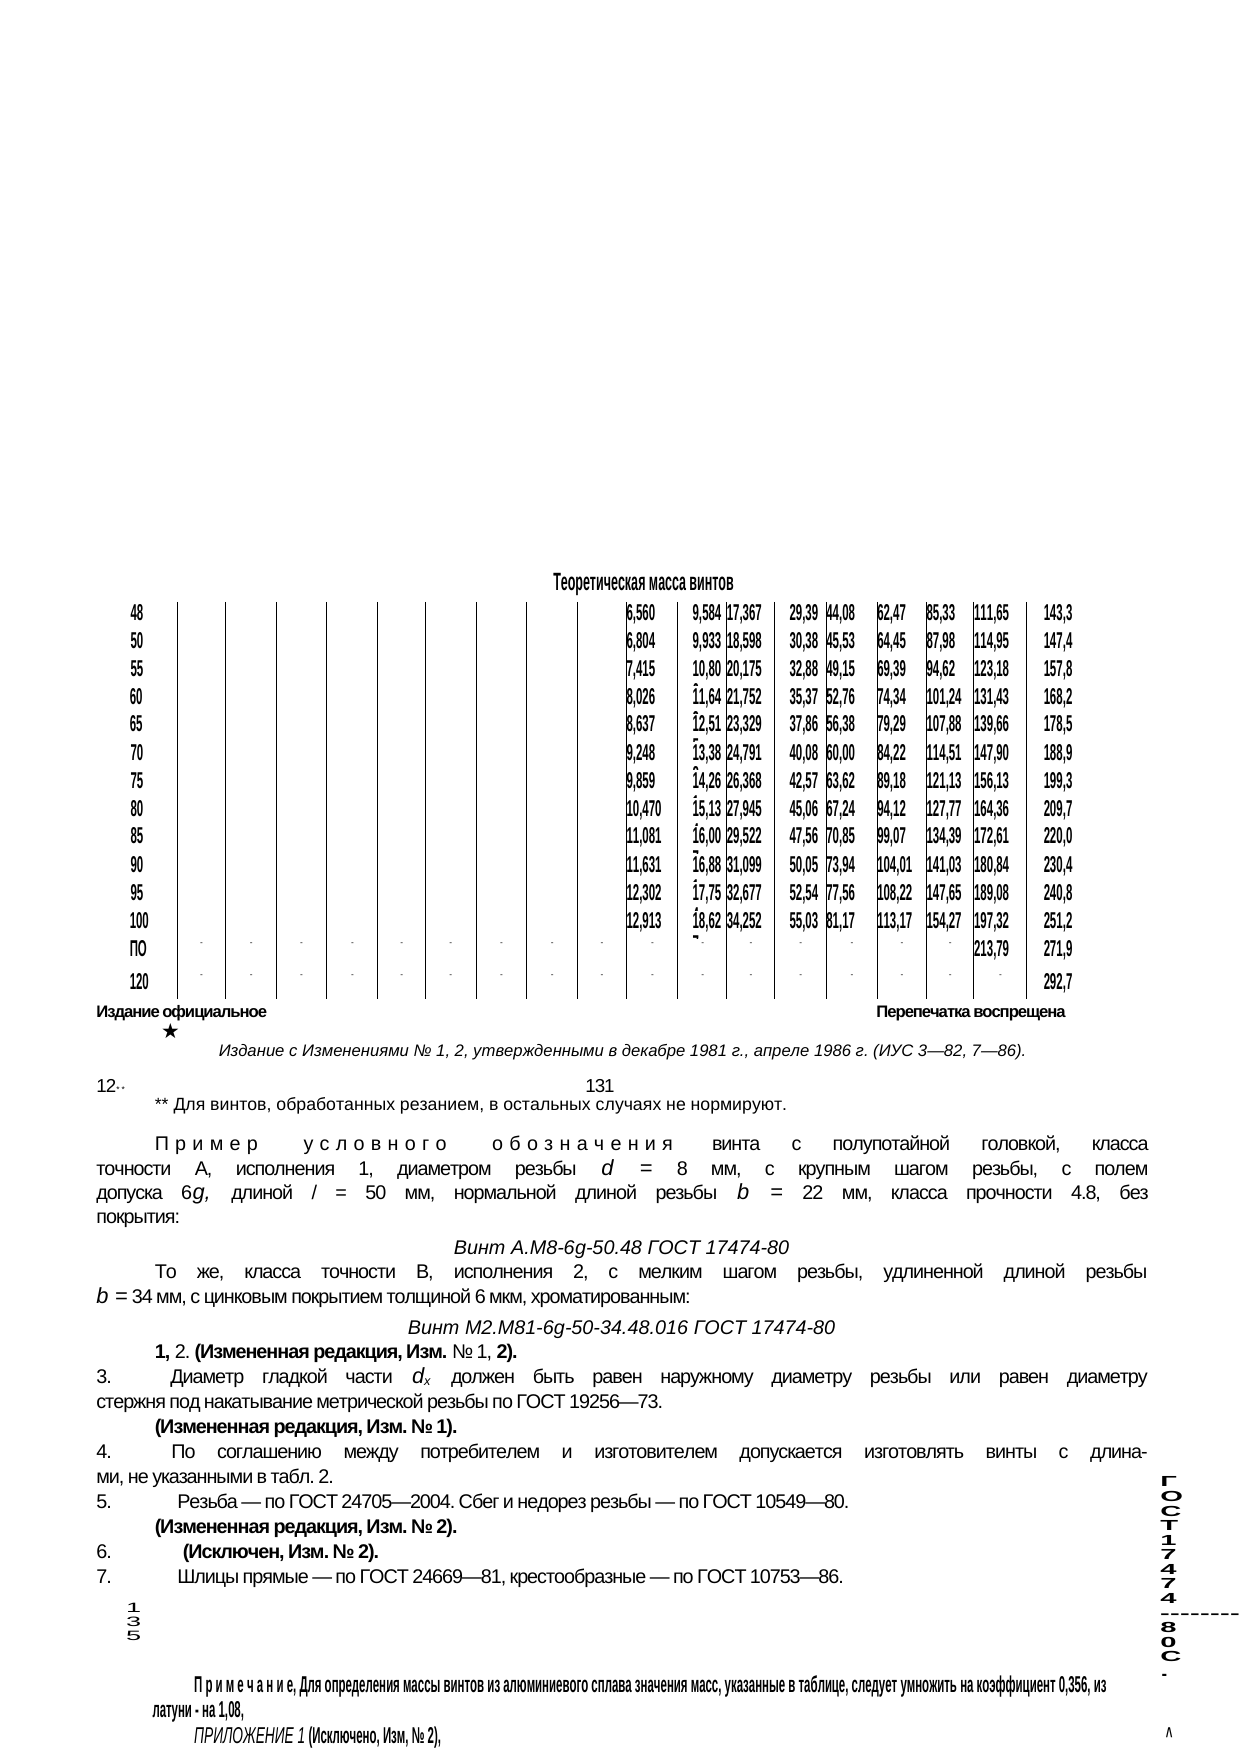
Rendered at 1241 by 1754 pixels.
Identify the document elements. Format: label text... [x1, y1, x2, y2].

table_cell [178, 713, 225, 742]
table_cell [178, 882, 225, 910]
table_cell 154,27 [927, 910, 973, 938]
table_cell 9,933 [678, 630, 726, 658]
table_cell [477, 686, 526, 713]
table_cell [178, 910, 225, 938]
table_cell [578, 854, 626, 882]
table_cell [277, 882, 326, 910]
table_cell [578, 602, 626, 630]
table_cell - [827, 971, 877, 999]
list Резьба — по ГОСТ 24705—2004. Сбег и недорез резьбы — по ГОСТ 10549—80. [96, 1489, 1149, 1514]
table_cell 52,76 [827, 686, 877, 713]
table_cell [426, 602, 476, 630]
table_cell 134,39 [927, 826, 973, 854]
table_cell [527, 798, 577, 826]
table_cell 55 [96, 658, 177, 686]
table_cell 15,134 [678, 798, 726, 826]
table_cell - [426, 939, 476, 971]
table_cell [578, 713, 626, 742]
table_cell [477, 630, 526, 658]
table_cell [527, 882, 577, 910]
table_cell [378, 798, 425, 826]
table_cell 114,51 [927, 742, 973, 770]
table_cell [378, 713, 425, 742]
table_cell 220,0 [1027, 826, 1083, 854]
table_cell 26,368 [727, 770, 774, 798]
table_cell 99,07 [878, 826, 926, 854]
list Шлицы прямые — по ГОСТ 24669—81, крестообразные — по ГОСТ 10753—86. [96, 1564, 1149, 1589]
table_cell 10,806 [678, 658, 726, 686]
table_cell - [477, 939, 526, 971]
table_cell [578, 798, 626, 826]
table_cell - [578, 971, 626, 999]
table_cell 32,677 [727, 882, 774, 910]
table_cell - [277, 971, 326, 999]
text ★ [161, 1022, 1149, 1043]
table_cell [277, 854, 326, 882]
table_cell [327, 910, 377, 938]
table_cell - [878, 971, 926, 999]
table_cell 12,913 [627, 910, 677, 938]
table_cell 251,2 [1027, 910, 1083, 938]
table_cell [426, 882, 476, 910]
table_cell [378, 742, 425, 770]
table_cell 73,94 [827, 854, 877, 882]
table_cell [426, 798, 476, 826]
table_cell 90 [96, 854, 177, 882]
table_cell [178, 630, 225, 658]
text 1, 2. (Измененная редакция, Изм. № 1, 2). [96, 1339, 1149, 1364]
table_cell - [378, 971, 425, 999]
table_cell - [927, 971, 973, 999]
table_cell [178, 658, 225, 686]
table_cell [277, 798, 326, 826]
table_cell 69,39 [878, 658, 926, 686]
text Винт M2.M81-6g-50-34.48.016 ГОСТ 17474-80 [96, 1319, 1147, 1339]
table_cell 67,24 [827, 798, 877, 826]
table_cell 123,18 [974, 658, 1026, 686]
text (Измененная редакция, Изм. № 2). [96, 1514, 1149, 1539]
table_cell [527, 742, 577, 770]
table_cell - [827, 939, 877, 971]
table_cell [527, 658, 577, 686]
table_cell 49,15 [827, 658, 877, 686]
table_cell [327, 826, 377, 854]
table_cell 213,79 [974, 939, 1026, 971]
table_cell 104,01 [878, 854, 926, 882]
table_cell [477, 742, 526, 770]
table_cell - [527, 971, 577, 999]
text То же, класса точности В, исполнения 2, с мелким шагом резьбы, удлиненной длиной резьбы b = 34 мм, с цинковым покрытием толщиной 6 мкм, хроматированным: [96, 1258, 1149, 1308]
table_cell 139,66 [974, 713, 1026, 742]
table_cell [477, 770, 526, 798]
table_cell - [627, 939, 677, 971]
table_cell [178, 770, 225, 798]
table_cell 230,4 [1027, 854, 1083, 882]
text ПРИЛОЖЕНИЕ 1 (Исключено, Изм, № 2), ^ [194, 1723, 1180, 1748]
table_cell 240,8 [1027, 882, 1083, 910]
table_cell [426, 770, 476, 798]
table_cell 29,522 [727, 826, 774, 854]
table_cell 42,57 [775, 770, 826, 798]
table_cell [327, 602, 377, 630]
table_cell [327, 742, 377, 770]
table_cell [378, 882, 425, 910]
table_cell 18,598 [727, 630, 774, 658]
table_cell 188,9 [1027, 742, 1083, 770]
table_cell [178, 742, 225, 770]
table_cell 16,881 [678, 854, 726, 882]
table_cell [327, 770, 377, 798]
table_cell 121,13 [927, 770, 973, 798]
table_cell 147,4 [1027, 630, 1083, 658]
table_cell [426, 686, 476, 713]
table_cell [527, 770, 577, 798]
table_cell [277, 742, 326, 770]
table_cell - [226, 939, 276, 971]
table_cell 44,08 [827, 602, 877, 630]
table_cell 21,752 [727, 686, 774, 713]
table_cell [226, 770, 276, 798]
table_cell [527, 854, 577, 882]
table_cell 81,17 [827, 910, 877, 938]
table_cell 80 [96, 798, 177, 826]
table_cell 34,252 [727, 910, 774, 938]
table_cell 143,3 [1027, 602, 1083, 630]
table_cell [178, 798, 225, 826]
table_cell [426, 658, 476, 686]
table_cell [378, 630, 425, 658]
table_cell 27,945 [727, 798, 774, 826]
table_cell [527, 686, 577, 713]
table_cell [426, 713, 476, 742]
table_cell - [727, 939, 774, 971]
table_cell - [327, 939, 377, 971]
table_cell [477, 854, 526, 882]
table_cell 79,29 [878, 713, 926, 742]
table_cell [378, 602, 425, 630]
table_cell [226, 686, 276, 713]
table_cell 87,98 [927, 630, 973, 658]
text Пример условного обозначения винта с полупотайной головкой, класса точности А, исполнения 1, диаметром резьбы d = 8 мм, с крупным шагом резьбы, с полем допуска 6g, длиной / = 50 мм, нормальной длиной резьбы b = 22 мм, класса прочности 4.8, без покрытия: [96, 1131, 1149, 1229]
table_cell [578, 658, 626, 686]
table_cell 94,62 [927, 658, 973, 686]
table_cell 64,45 [878, 630, 926, 658]
table_cell [527, 910, 577, 938]
table_cell [378, 910, 425, 938]
table_cell - [775, 939, 826, 971]
table_cell [378, 826, 425, 854]
table_cell 75 [96, 770, 177, 798]
table_cell [226, 854, 276, 882]
table_cell 172,61 [974, 826, 1026, 854]
table_cell 6,560 [627, 602, 677, 630]
text П р и м е ч а н и е, Для определения массы винтов из алюминиевого сплава значения масс, указанные в таблице, следует умножить на коэффициент 0,356, из латуни - на 1,08, [152, 1673, 1126, 1723]
table_cell - [178, 971, 225, 999]
table_cell 74,34 [878, 686, 926, 713]
table_cell [378, 770, 425, 798]
table_cell 29,39 [775, 602, 826, 630]
table_cell 13,388 [678, 742, 726, 770]
table_cell 156,13 [974, 770, 1026, 798]
table_cell [226, 910, 276, 938]
table_cell [327, 882, 377, 910]
table_cell 77,56 [827, 882, 877, 910]
table_cell 47,56 [775, 826, 826, 854]
table_cell [426, 742, 476, 770]
table_cell 11,081 [627, 826, 677, 854]
table_cell 108,22 [878, 882, 926, 910]
table_cell 48 [96, 602, 177, 630]
table_cell [477, 910, 526, 938]
table_cell [578, 826, 626, 854]
table_cell [277, 826, 326, 854]
table_cell 95 [96, 882, 177, 910]
table_cell 147,65 [927, 882, 973, 910]
table_cell 50,05 [775, 854, 826, 882]
table_cell 16,007 [678, 826, 726, 854]
table_cell ПО [96, 939, 177, 971]
table_cell - [178, 939, 225, 971]
table_cell 14,261 [678, 770, 726, 798]
table_cell [378, 854, 425, 882]
table_cell [527, 602, 577, 630]
table_cell 113,17 [878, 910, 926, 938]
table_cell 7,415 [627, 658, 677, 686]
text Издание с Изменениями № 1, 2, утвержденными в декабре 1981 г., апреле 1986 г. (ИУС 3—82, 7—86). [96, 1043, 1149, 1059]
table_cell 70,85 [827, 826, 877, 854]
table_cell [226, 630, 276, 658]
table_cell 11,642 [678, 686, 726, 713]
table_cell 18,627 [678, 910, 726, 938]
table_cell 147,90 [974, 742, 1026, 770]
table_cell 209,7 [1027, 798, 1083, 826]
table_cell [378, 658, 425, 686]
table_cell - [974, 971, 1026, 999]
table_cell 35,37 [775, 686, 826, 713]
table_cell 45,06 [775, 798, 826, 826]
table_cell 101,24 [927, 686, 973, 713]
table_cell [578, 630, 626, 658]
text Винт A.M8-6g-50.48 ГОСТ 17474-80 [96, 1239, 1147, 1258]
table_cell 6,804 [627, 630, 677, 658]
table_cell 55,03 [775, 910, 826, 938]
table_cell [426, 630, 476, 658]
table_cell [578, 882, 626, 910]
table_cell 85,33 [927, 602, 973, 630]
table_cell 178,5 [1027, 713, 1083, 742]
table_cell 9,859 [627, 770, 677, 798]
table_cell 292,7 [1027, 971, 1083, 999]
table_cell 70 [96, 742, 177, 770]
table_cell 189,08 [974, 882, 1026, 910]
table_cell [527, 826, 577, 854]
table_cell - [678, 971, 726, 999]
table_cell 89,18 [878, 770, 926, 798]
table_cell [327, 798, 377, 826]
table_cell 17,367 [727, 602, 774, 630]
table_cell 24,791 [727, 742, 774, 770]
table_cell 84,22 [878, 742, 926, 770]
table_cell [226, 742, 276, 770]
table_cell 8,637 [627, 713, 677, 742]
table_cell 168,2 [1027, 686, 1083, 713]
table_cell [178, 602, 225, 630]
table_cell [477, 882, 526, 910]
table_cell [226, 602, 276, 630]
table_cell - [477, 971, 526, 999]
table_cell [477, 798, 526, 826]
table_cell [426, 910, 476, 938]
list По соглашению между потребителем и изготовителем допускается изготовлять винты с длина- ми, не указанными в табл. 2. [96, 1439, 1149, 1489]
table_cell - [727, 971, 774, 999]
table_cell 100 [96, 910, 177, 938]
table_cell 127,77 [927, 798, 973, 826]
table_cell [477, 826, 526, 854]
table_cell [226, 798, 276, 826]
table_cell [378, 686, 425, 713]
table_cell 50 [96, 630, 177, 658]
table_cell [327, 630, 377, 658]
table_cell [426, 826, 476, 854]
table_cell [477, 713, 526, 742]
text Теоретическая масса винтов [553, 570, 737, 595]
table_cell 120 [96, 971, 177, 999]
table_cell - [378, 939, 425, 971]
table_cell [226, 882, 276, 910]
table_cell [226, 826, 276, 854]
table_cell 10,470 [627, 798, 677, 826]
table_cell [277, 630, 326, 658]
table_cell - [927, 939, 973, 971]
table_cell 20,175 [727, 658, 774, 686]
table_cell [527, 713, 577, 742]
list (Исключен, Изм. № 2). [96, 1539, 1149, 1564]
table_cell 114,95 [974, 630, 1026, 658]
table_cell [477, 602, 526, 630]
table_cell [327, 686, 377, 713]
table_cell 60 [96, 686, 177, 713]
table_cell 12,302 [627, 882, 677, 910]
table_cell - [527, 939, 577, 971]
table_cell 199,3 [1027, 770, 1083, 798]
table_cell 37,86 [775, 713, 826, 742]
table_cell [277, 770, 326, 798]
table_cell - [775, 971, 826, 999]
table_cell 63,62 [827, 770, 877, 798]
table_cell 131,43 [974, 686, 1026, 713]
table_cell 11,631 [627, 854, 677, 882]
table_cell 65 [96, 713, 177, 742]
table_cell 164,36 [974, 798, 1026, 826]
table_cell 111,65 [974, 602, 1026, 630]
table_cell [277, 686, 326, 713]
table_cell [178, 686, 225, 713]
text (Измененная редакция, Изм. № 1). [96, 1414, 1149, 1439]
table_cell 30,38 [775, 630, 826, 658]
text 12* * 131 [96, 1077, 1149, 1096]
table_cell [426, 854, 476, 882]
table_cell [277, 713, 326, 742]
table_cell [578, 742, 626, 770]
table_cell [277, 602, 326, 630]
text Издание официальное Перепечатка воспрещена [96, 1002, 1149, 1022]
table_cell 8,026 [627, 686, 677, 713]
table_cell [527, 630, 577, 658]
table_cell 56,38 [827, 713, 877, 742]
table_cell - [226, 971, 276, 999]
table_cell - [678, 939, 726, 971]
table_cell - [277, 939, 326, 971]
table_cell - [878, 939, 926, 971]
table_cell 60,00 [827, 742, 877, 770]
table_cell [327, 854, 377, 882]
table_cell [477, 658, 526, 686]
table_cell 12,515 [678, 713, 726, 742]
table_cell 107,88 [927, 713, 973, 742]
table_cell 85 [96, 826, 177, 854]
list Диаметр гладкой части dx должен быть равен наружному диаметру резьбы или равен диаметру стержня под накатывание метрической резьбы по ГОСТ 19256—73. [96, 1364, 1149, 1414]
table_cell [226, 713, 276, 742]
table_cell - [627, 971, 677, 999]
text ГОСТ 17474 80 С. [1160, 1475, 1181, 1679]
table_cell [578, 686, 626, 713]
table_cell 52,54 [775, 882, 826, 910]
table_cell [578, 770, 626, 798]
table_cell 157,8 [1027, 658, 1083, 686]
table_cell 271,9 [1027, 939, 1083, 971]
table_cell 32,88 [775, 658, 826, 686]
table_cell [277, 910, 326, 938]
table_cell 17,754 [678, 882, 726, 910]
table_cell 9,248 [627, 742, 677, 770]
table_cell [226, 658, 276, 686]
table_cell 197,32 [974, 910, 1026, 938]
table_cell [178, 854, 225, 882]
text 135 [126, 1602, 145, 1643]
table_cell 141,03 [927, 854, 973, 882]
table_cell 23,329 [727, 713, 774, 742]
table_cell 180,84 [974, 854, 1026, 882]
table_cell [277, 658, 326, 686]
table_cell 40,08 [775, 742, 826, 770]
table_cell 62,47 [878, 602, 926, 630]
table_cell - [327, 971, 377, 999]
table_cell 94,12 [878, 798, 926, 826]
table_cell [327, 658, 377, 686]
text ** Для винтов, обработанных резанием, в остальных случаях не нормируют. [96, 1096, 1149, 1113]
table_cell - [426, 971, 476, 999]
table_cell 45,53 [827, 630, 877, 658]
table_cell 31,099 [727, 854, 774, 882]
table_cell [327, 713, 377, 742]
table_cell 9,584 [678, 602, 726, 630]
table_cell - [578, 939, 626, 971]
table_cell [178, 826, 225, 854]
table_cell [578, 910, 626, 938]
